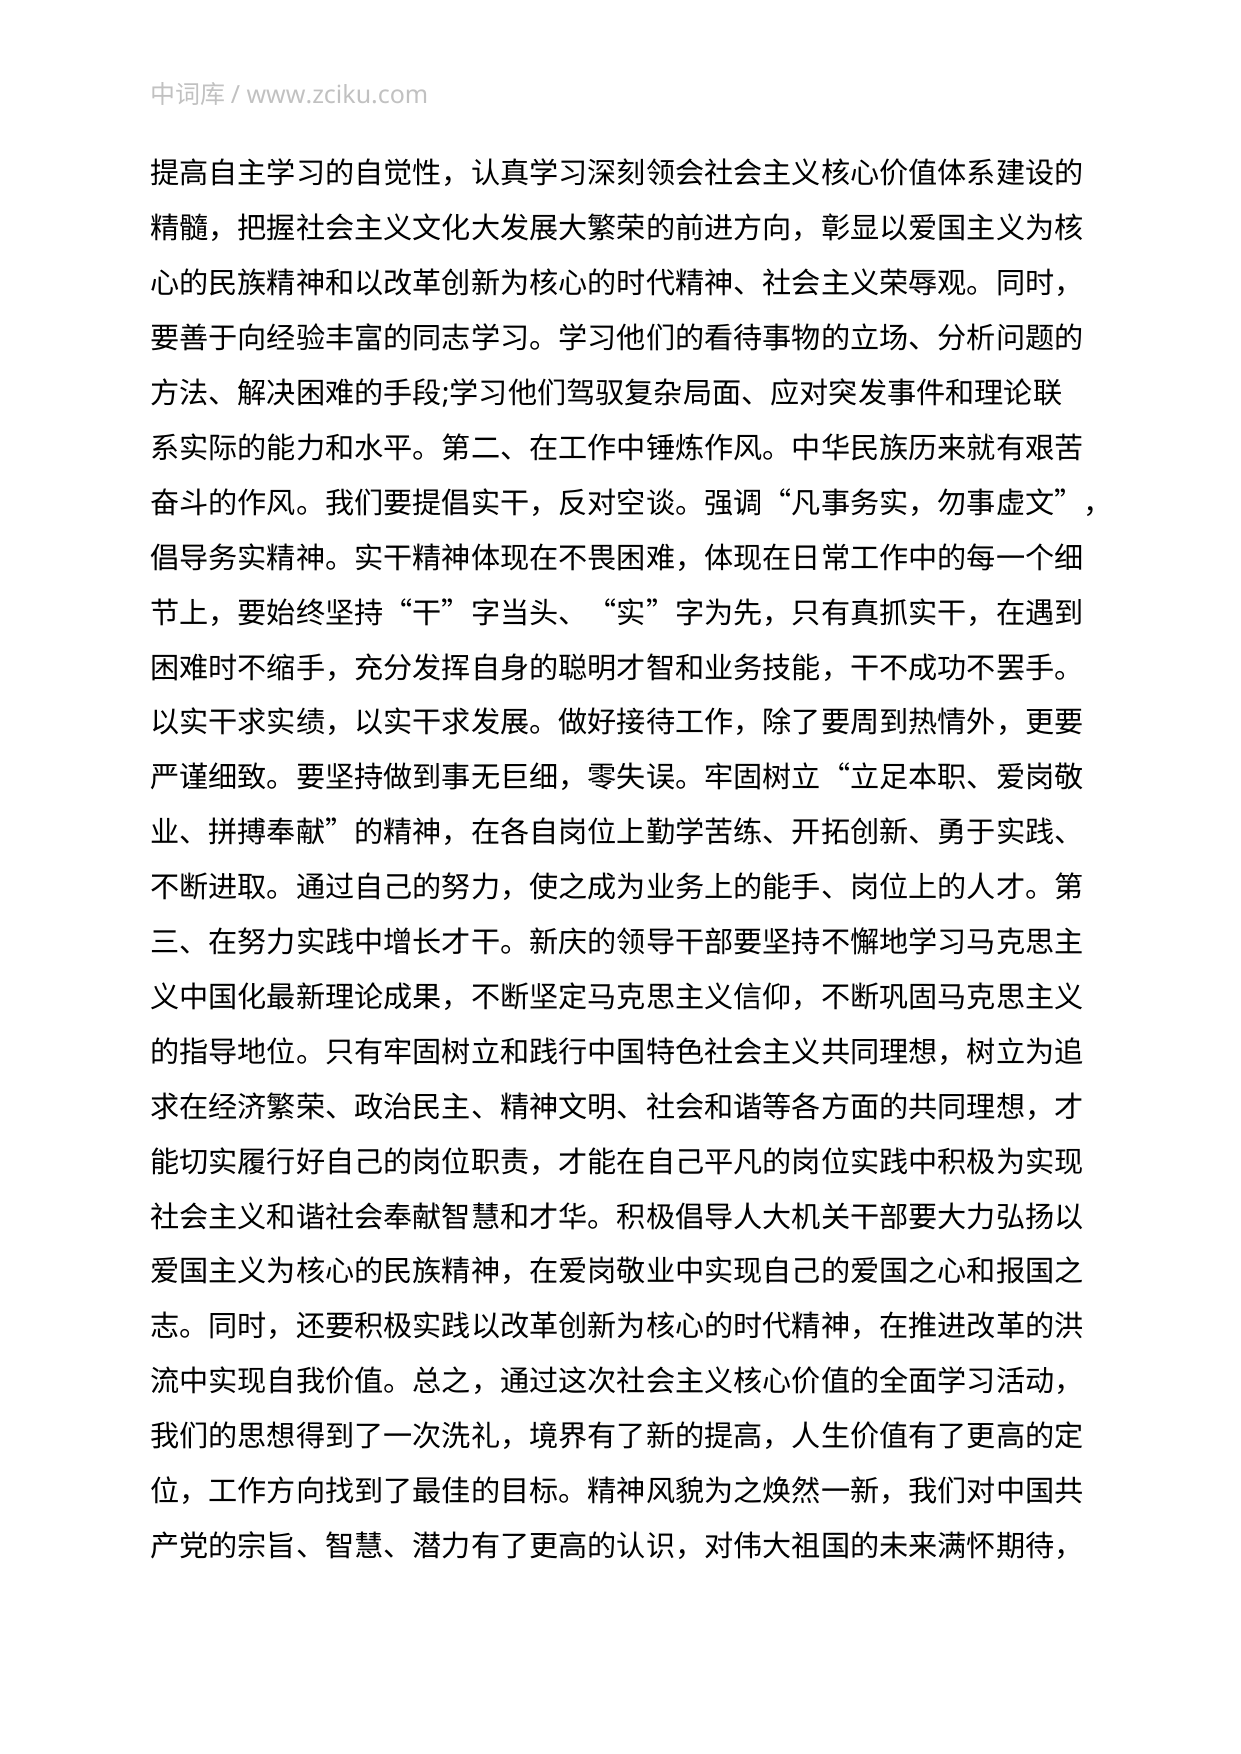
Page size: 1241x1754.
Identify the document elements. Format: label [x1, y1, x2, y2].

text [150, 150, 1090, 1565]
